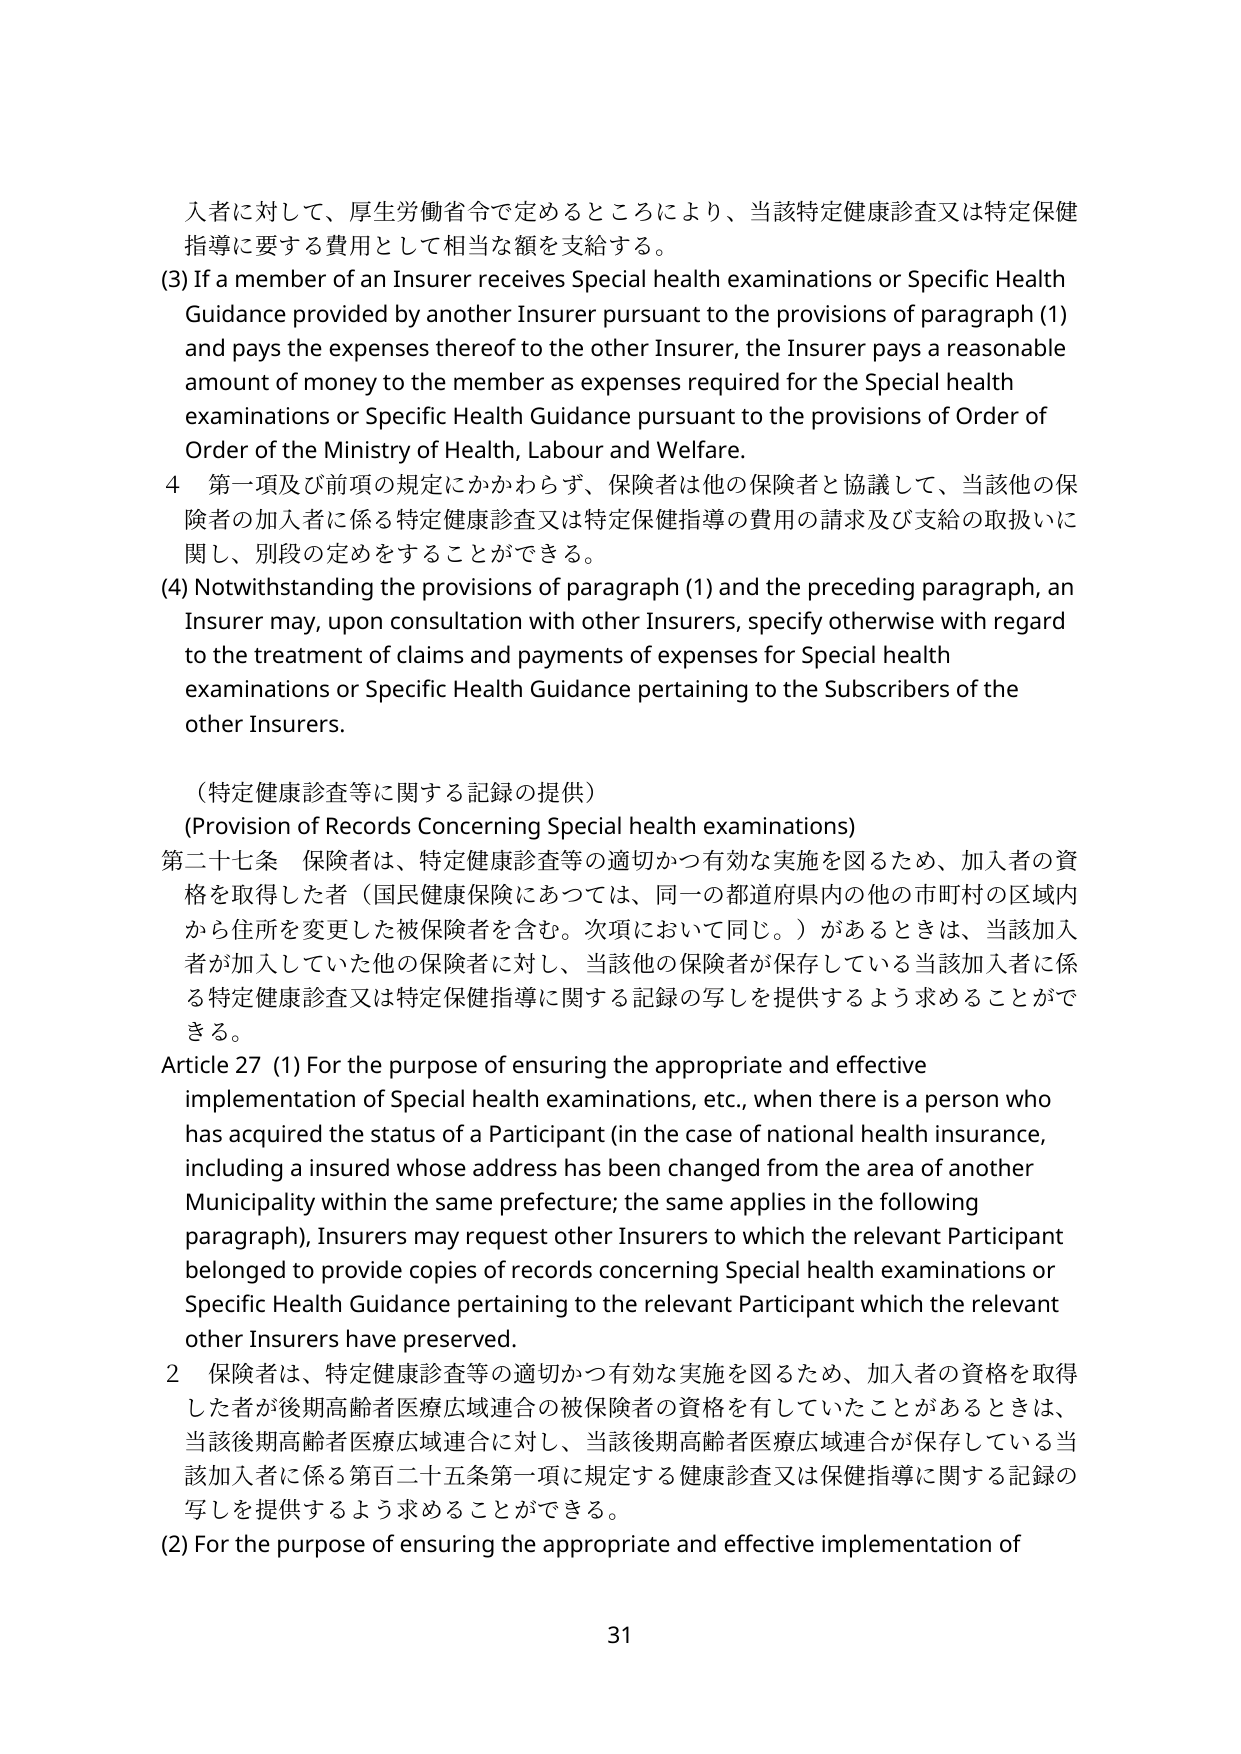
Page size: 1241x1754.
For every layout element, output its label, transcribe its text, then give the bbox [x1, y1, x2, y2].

text ２ 保険者は、特定健康診査等の適切かつ有効な実施を図るため、加入者の資格を取得した者が後期高齢者医療広域連合の被保険者の資格を有していたことがあるときは、当該後期高齢者医療広域連合に対し、当該後期高齢者医療広域連合が保存している当該加入者に係る第百二十五条第一項に規定する健康診査又は保健指導に関する記録の写しを提供するよう求めることができる。 [161, 1355, 1079, 1526]
text (4) Notwithstanding the provisions of paragraph (1) and the preceding paragraph, an Insurer may, upon consultation with other Insurers, specify otherwise with regard to the treatment of claims and payments of expenses for Special health examinations or Specific Health Guidance pertaining to the Subscribers of the other Insurers. [161, 569, 1079, 740]
text ４ 第一項及び前項の規定にかかわらず、保険者は他の保険者と協議して、当該他の保険者の加入者に係る特定健康診査又は特定保健指導の費用の請求及び支給の取扱いに関し、別段の定めをすることができる。 [161, 467, 1079, 569]
text (3) If a member of an Insurer receives Special health examinations or Specific Health Guidance provided by another Insurer pursuant to the provisions of paragraph (1) and pays the expenses thereof to the other Insurer, the Insurer pays a reasonable amount of money to the member as expenses required for the Special health examinations or Specific Health Guidance pursuant to the provisions of Order of Order of the Ministry of Health, Labour and Welfare. [161, 262, 1079, 467]
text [161, 1526, 1079, 1560]
text 第二十七条 保険者は、特定健康診査等の適切かつ有効な実施を図るため、加入者の資格を取得した者（国民健康保険にあつては、同一の都道府県内の他の市町村の区域内から住所を変更した被保険者を含む。次項において同じ。）があるときは、当該加入者が加入していた他の保険者に対し、当該他の保険者が保存している当該加入者に係る特定健康診査又は特定保健指導に関する記録の写しを提供するよう求めることができる。 [161, 843, 1079, 1048]
text Article 27 (1) For the purpose of ensuring the appropriate and effective implementation of Special health examinations, etc., when there is a person who has acquired the status of a Participant (in the case of national health insurance, including a insured whose address has been changed from the area of another Municipality within the same prefecture; the same applies in the following paragraph), Insurers may request other Insurers to which the relevant Participant belonged to provide copies of records concerning Special health examinations or Specific Health Guidance pertaining to the relevant Participant which the relevant other Insurers have preserved. [161, 1048, 1079, 1355]
text （特定健康診査等に関する記録の提供） [184, 774, 1079, 809]
text (Provision of Records Concerning Special health examinations) [184, 809, 1079, 843]
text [161, 194, 1079, 262]
